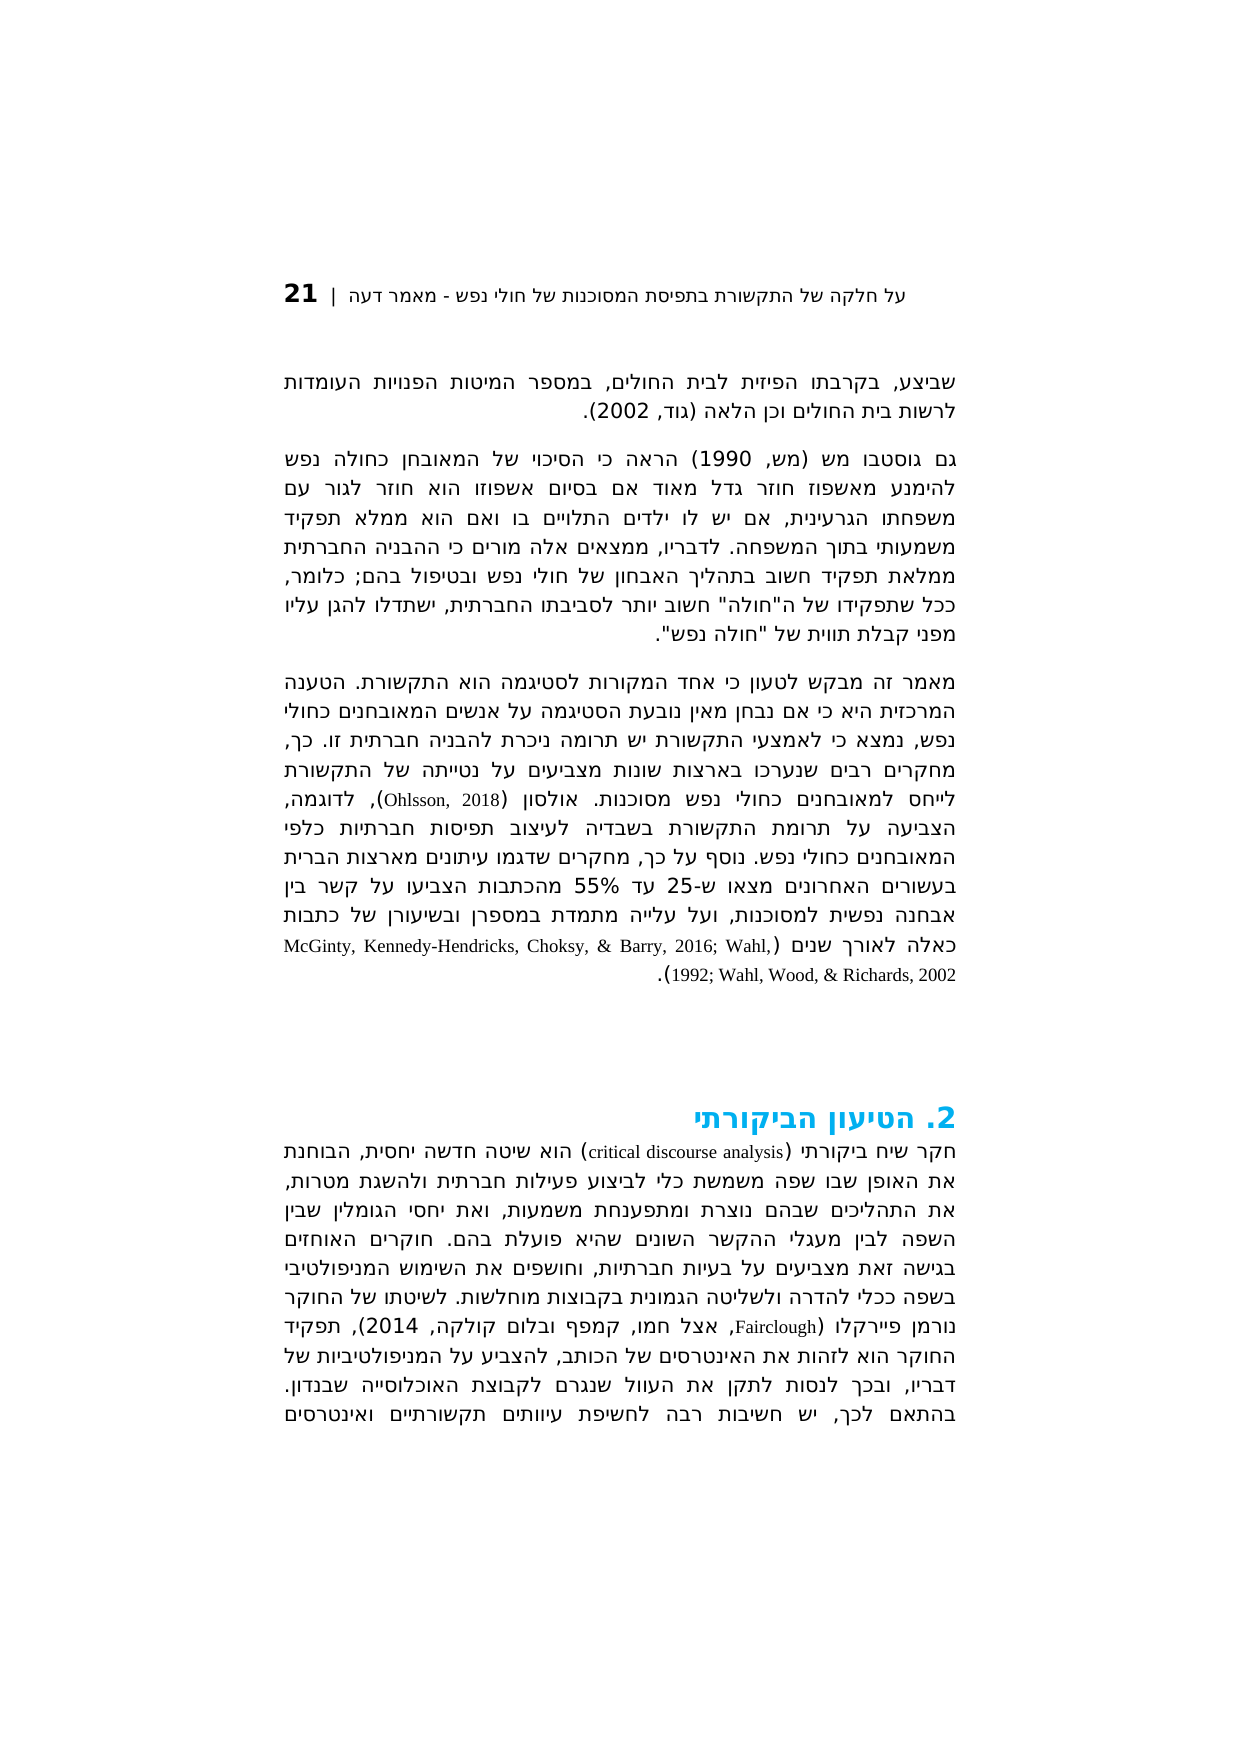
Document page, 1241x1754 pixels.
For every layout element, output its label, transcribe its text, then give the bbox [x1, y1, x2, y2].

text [283, 1136, 957, 1427]
text מאמר זה מבקש לטעון כי אחד המקורות לסטיגמה הוא התקשורת. הטענה המרכזית היא כי אם נבחן מאין נובעת הסטיגמה על אנשים המאובחנים כחולי נפש, נמצא כי לאמצעי התקשורת יש תרומה ניכרת להבניה חברתית זו. כך, מחקרים רבים שנערכו בארצות שונות מצביעים על נטייתה של התקשורת לייחס למאובחנים כחולי נפש מסוכנות. אולסון (Ohlsson, 2018), לדוגמה, הצביעה על תרומת התקשורת בשבדיה לעיצוב תפיסות חברתיות כלפי המאובחנים כחולי נפש. נוסף על כך, מחקרים שדגמו עיתונים מארצות הברית בעשורים האחרונים מצאו ש-25 עד 55% מהכתבות הצביעו על קשר בין אבחנה נפשית למסוכנות, ועל עלייה מתמדת במספרן ובשיעורן של כתבות כאלה לאורך שנים (McGinty, Kennedy-Hendricks, Choksy, & Barry, 2016; Wahl, 1992; Wahl, Wood, & Richards, 2002). [283, 666, 957, 987]
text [283, 366, 957, 424]
text 2. הטיעון הביקורתי [283, 1102, 957, 1136]
text גם גוסטבו מש (מש, 1990) הראה כי הסיכוי של המאובחן כחולה נפש להימנע מאשפוז חוזר גדל מאוד אם בסיום אשפוזו הוא חוזר לגור עם משפחתו הגרעינית, אם יש לו ילדים התלויים בו ואם הוא ממלא תפקיד משמעותי בתוך המשפחה. לדבריו, ממצאים אלה מורים כי ההבניה החברתית ממלאת תפקיד חשוב בתהליך האבחון של חולי נפש ובטיפול בהם; כלומר, ככל שתפקידו של ה"חולה" חשוב יותר לסביבתו החברתית, ישתדלו להגן עליו מפני קבלת תווית של "חולה נפש". [283, 443, 957, 647]
